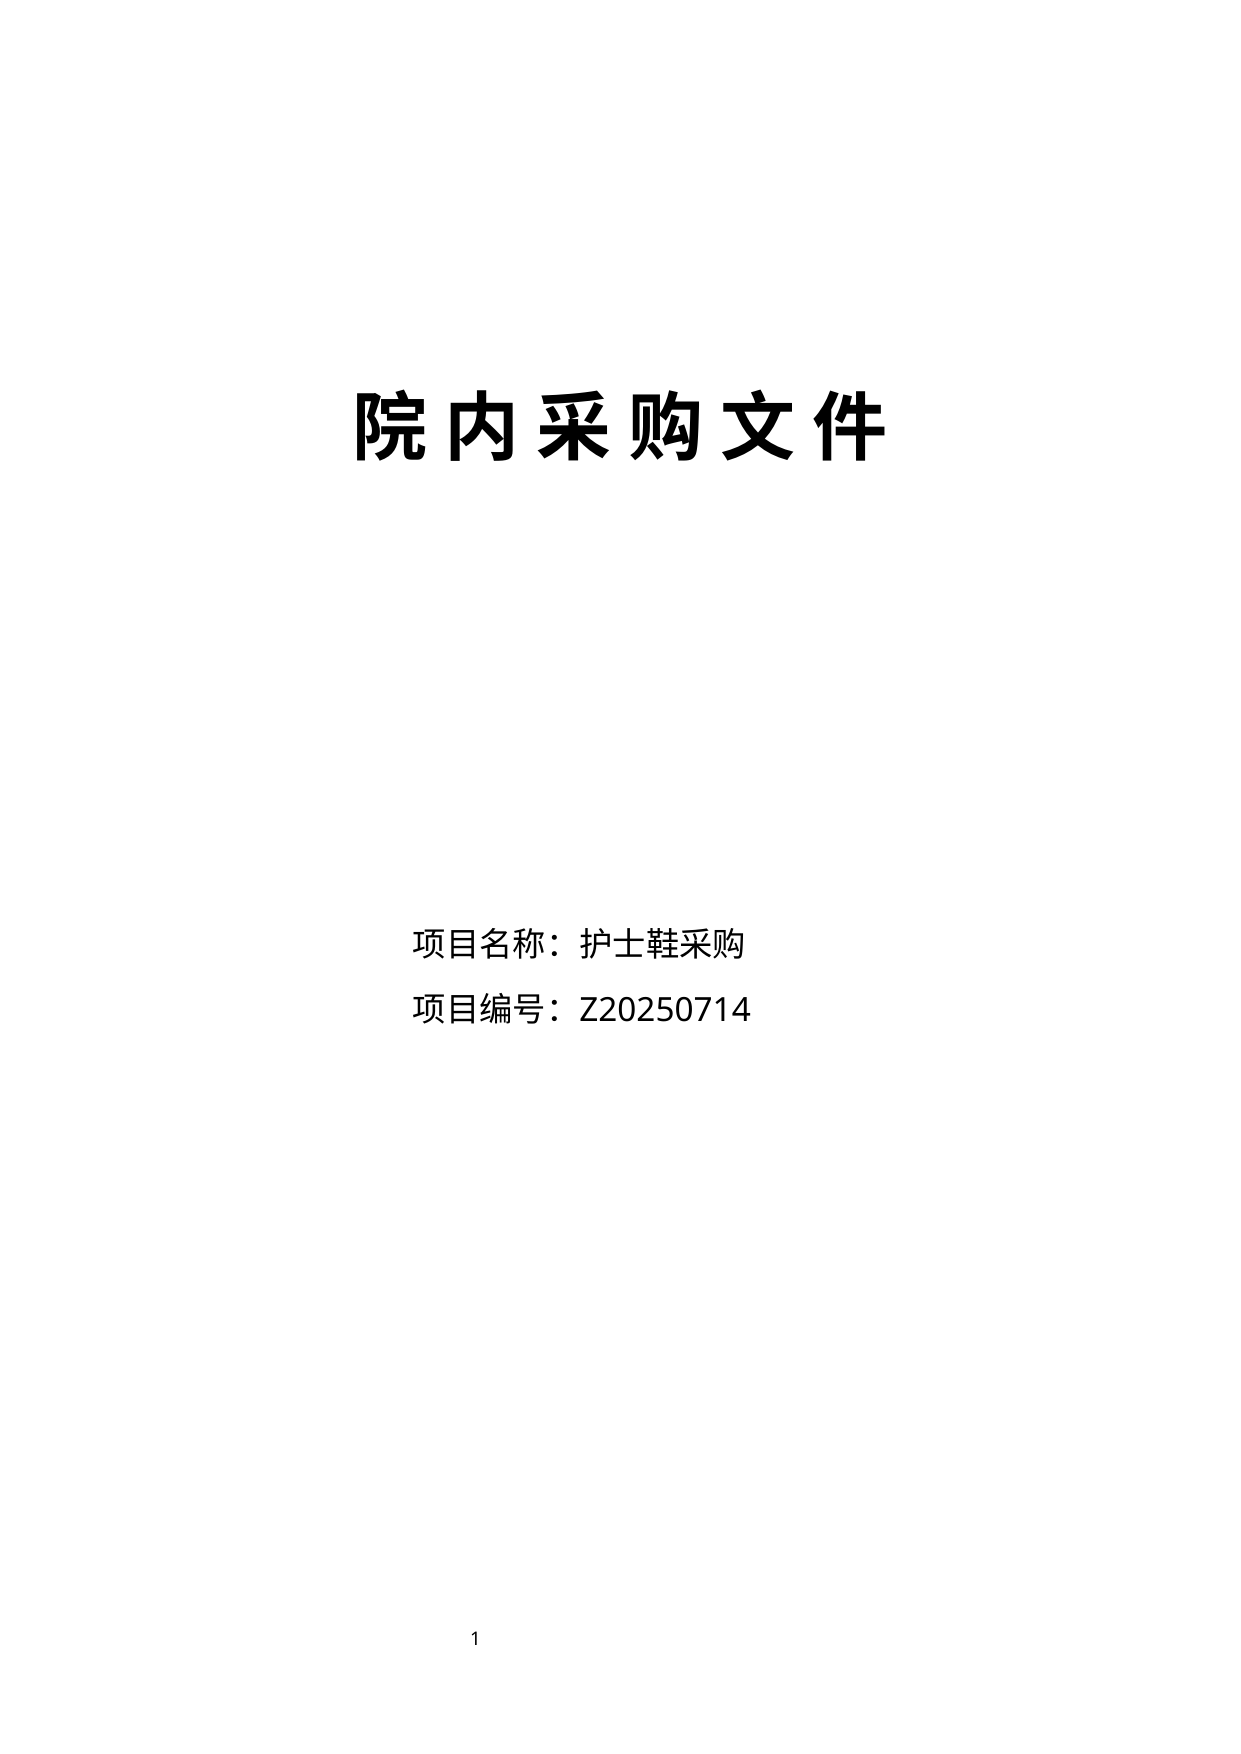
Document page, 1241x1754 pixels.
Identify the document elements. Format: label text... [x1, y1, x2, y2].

text 项目名称：护士鞋采购 [112, 909, 1128, 974]
text 院 内 采 购 文 件 [112, 357, 1128, 487]
text 项目编号：Z20250714 [112, 974, 1128, 1039]
